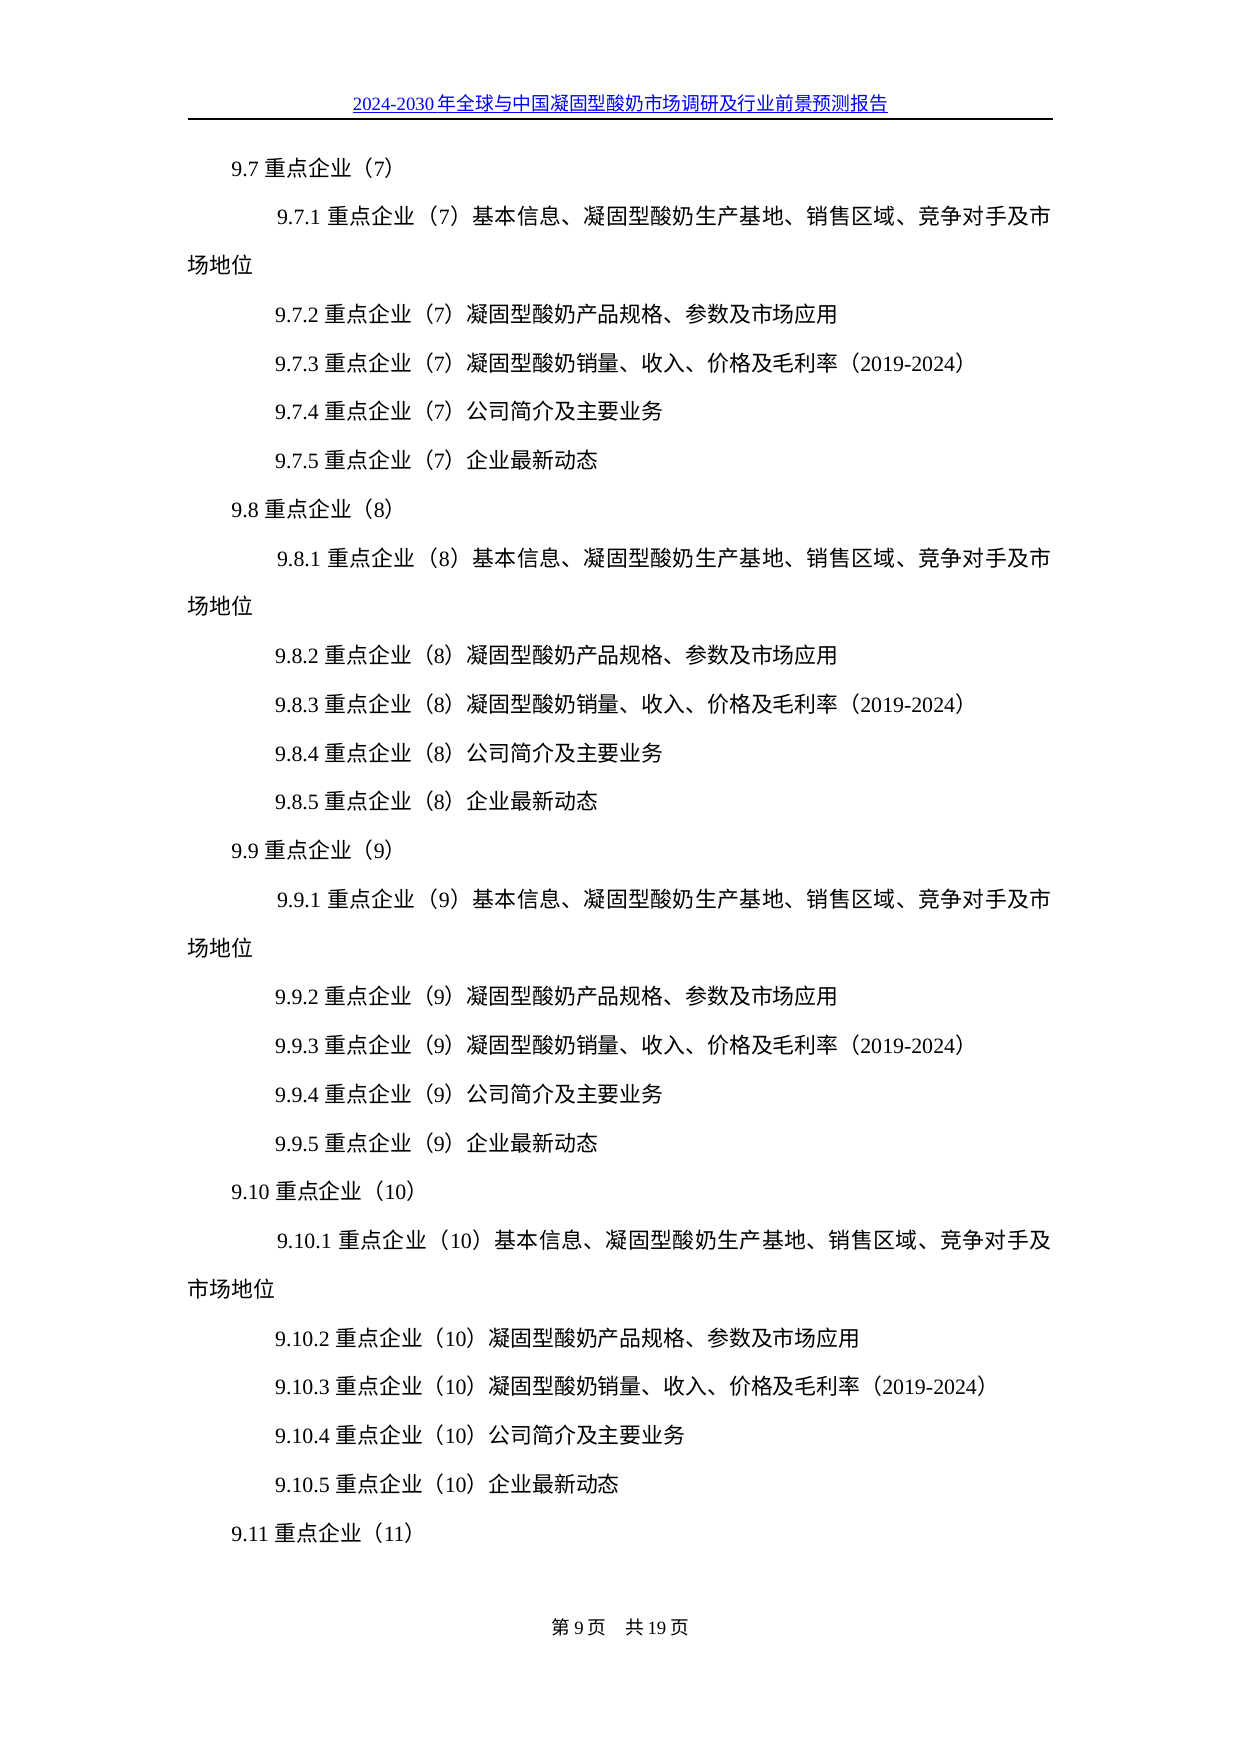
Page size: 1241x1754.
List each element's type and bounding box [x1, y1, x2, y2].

text [187, 150, 1053, 1548]
